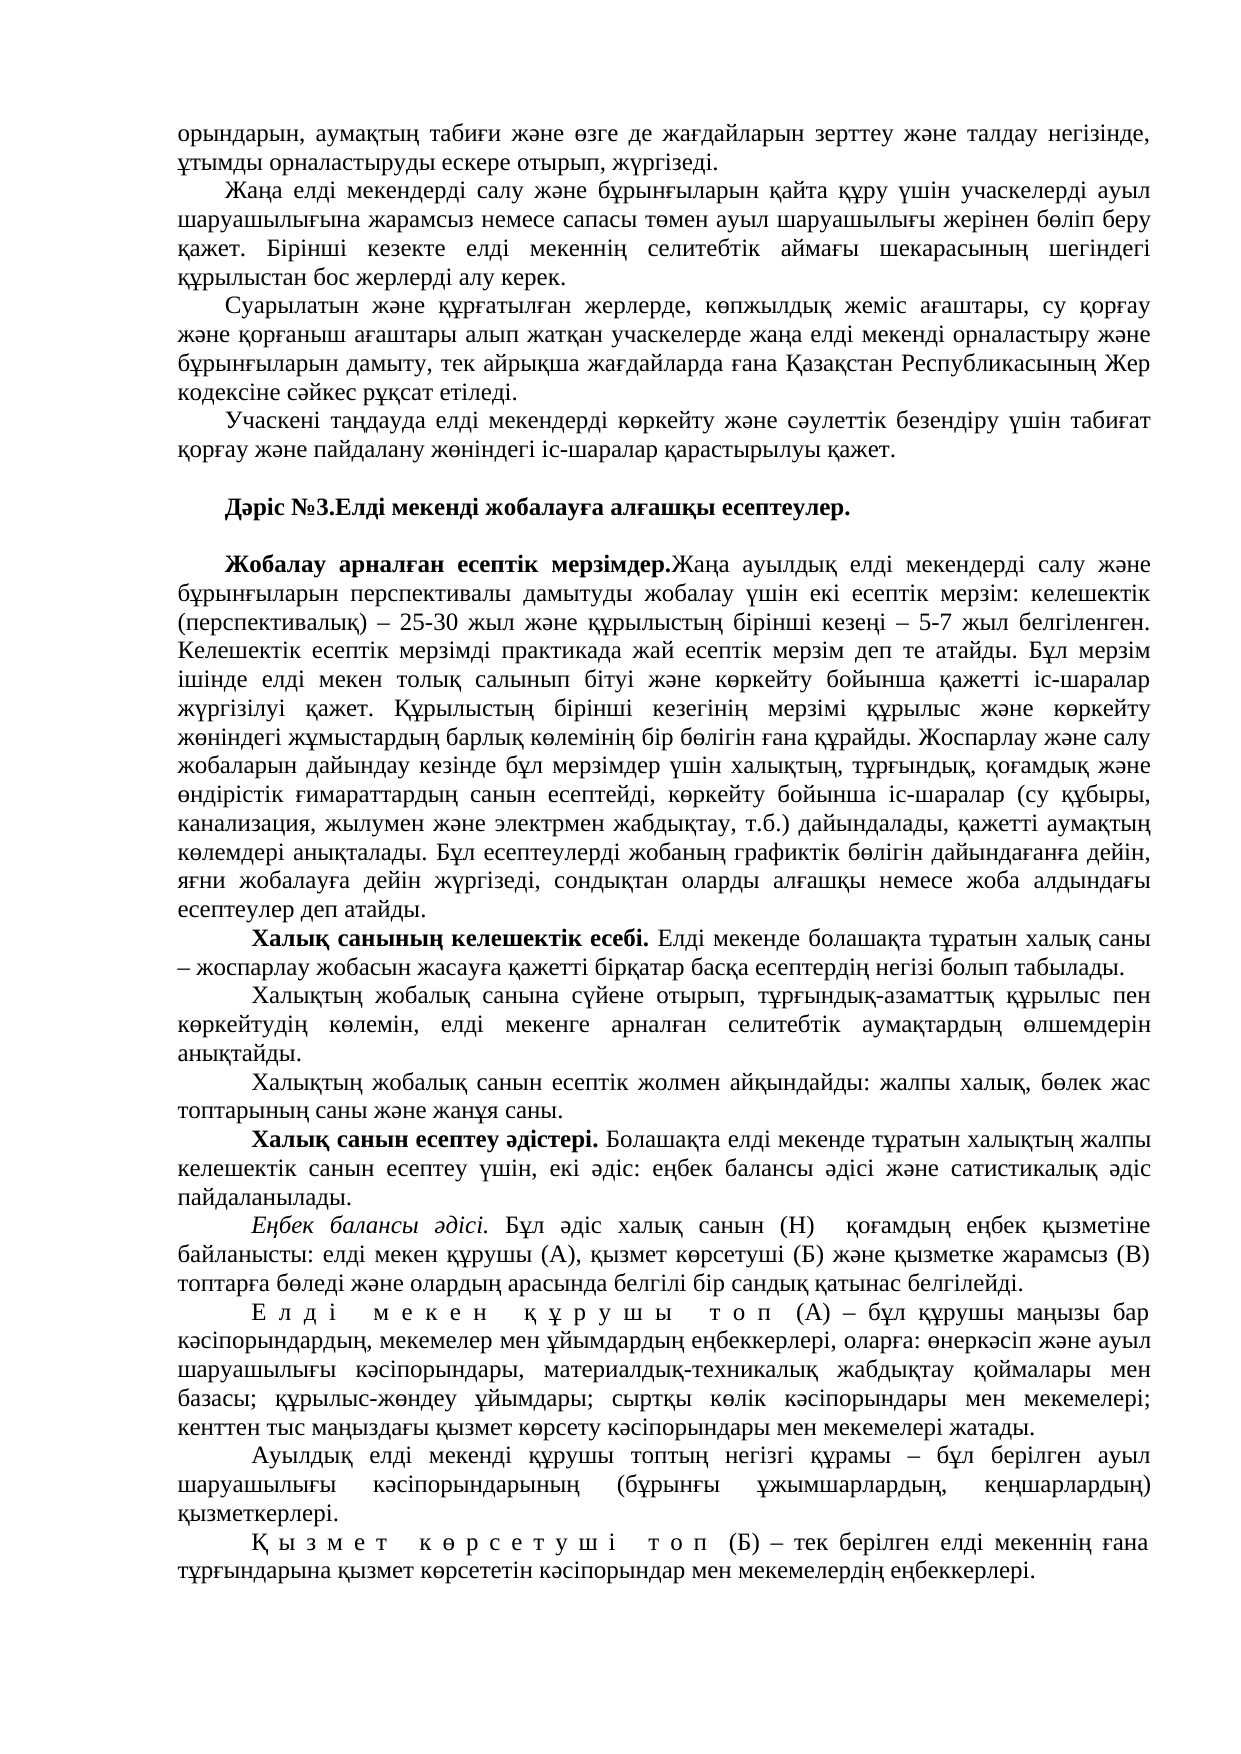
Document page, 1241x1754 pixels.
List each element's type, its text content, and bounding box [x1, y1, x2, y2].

text Еңбек балансы әдісі. Бұл әдіс халық санын (Н) қоғамдың еңбек қызметіне байланысты: елді мекен құрушы (А), қызмет көрсетуші (Б) және қызметке жарамсыз (В) топтарға бөледі және олардың арасында белгілі бір сандық қатынас белгілейді. [177, 1211, 1152, 1297]
text Учаскені таңдауда елді мекендерді көркейту және сәулеттік безендіру үшін табиғат қорғау және пайдалану жөніндегі іс-шаралар қарастырылуы қажет. [177, 406, 1152, 463]
text Суарылатын және құрғатылған жерлерде, көпжылдық жеміс ағаштары, су қорғау және қорғаныш ағаштары алып жатқан учаскелерде жаңа елді мекенді орналастыру және бұрынғыларын дамыту, тек айрықша жағдайларда ғана Қазақстан Республикасының Жер кодексіне сәйкес рұқсат етіледі. [177, 291, 1152, 406]
text Ауылдық елді мекенді құрушы топтың негізгі құрамы – бұл берілген ауыл шаруашылығы кәсіпорындарының (бұрынғы ұжымшарлардың, кеңшарлардың) қызметкерлері. [177, 1441, 1152, 1527]
text Халықтың жобалық санына сүйене отырып, тұрғындық-азаматтық құрылыс пен көркейтудің көлемін, елді мекенге арналған селитебтік аумақтардың өлшемдерін анықтайды. [177, 981, 1152, 1067]
text Қ ы з м е т к ө р с е т у ш і т о п (Б) – тек берілген елді мекеннің ғана тұрғындарына қызмет көрсететін кәсіпорындар мен мекемелердің еңбеккерлері. [177, 1527, 1152, 1584]
text Жаңа елді мекендерді салу және бұрынғыларын қайта құру үшін учаскелерді ауыл шаруашылығына жарамсыз немесе сапасы төмен ауыл шаруашылығы жерінен бөліп беру қажет. Бірінші кезекте елді мекеннің селитебтік аймағы шекарасының шегіндегі құрылыстан бос жерлерді алу керек. [177, 176, 1152, 291]
text Дәріс №3.Елді мекенді жобалауға алғашқы есептеулер. [177, 492, 1152, 521]
text Е л д і м е к е н қ ұ р у ш ы т о п (А) – бұл құрушы маңызы бар кәсіпорындардың, мекемелер мен ұйымдардың еңбеккерлері, оларға: өнеркәсіп және ауыл шаруашылығы кәсіпорындары, материалдық-техникалық жабдықтау қоймалары мен базасы; құрылыс-жөндеу ұйымдары; сыртқы көлік кәсіпорындары мен мекемелері; кенттен тыс маңыздағы қызмет көрсету кәсіпорындары мен мекемелері жатады. [177, 1297, 1152, 1441]
text Халық санын есептеу әдістері. Болашақта елді мекенде тұратын халықтың жалпы келешектік санын есептеу үшін, екі әдіс: еңбек балансы әдісі және сатистикалық әдіс пайдаланылады. [177, 1124, 1152, 1211]
text Халықтың жобалық санын есептік жолмен айқындайды: жалпы халық, бөлек жас топтарының саны және жанұя саны. [177, 1067, 1152, 1124]
text Халық санының келешектік есебі. Елді мекенде болашақта тұратын халық саны – жоспарлау жобасын жасауға қажетті бірқатар басқа есептердің негізі болып табылады. [177, 923, 1152, 981]
text Жобалау арналған есептік мерзімдер.Жаңа ауылдық елді мекендерді салу және бұрынғыларын перспективалы дамытуды жобалау үшін екі есептік мерзім: келешектік (перспективалық) – 25-30 жыл және құрылыстың бірінші кезеңі – 5-7 жыл белгіленген. Келешектік есептік мерзімді практикада жай есептік мерзім деп те атайды. Бұл мерзім ішінде елді мекен толық салынып бітуі және көркейту бойынша қажетті іс-шаралар жүргізілуі қажет. Құрылыстың бірінші кезегінің мерзімі құрылыс және көркейту жөніндегі жұмыстардың барлық көлемінің бір бөлігін ғана құрайды. Жоспарлау және салу жобаларын дайындау кезінде бұл мерзімдер үшін халықтың, тұрғындық, қоғамдық және өндірістік ғимараттардың санын есептейді, көркейту бойынша іс-шаралар (су құбыры, канализация, жылумен және электрмен жабдықтау, т.б.) дайындалады, қажетті аумақтың көлемдері анықталады. Бұл есептеулерді жобаның графиктік бөлігін дайындағанға дейін, яғни жобалауға дейін жүргізеді, сондықтан оларды алғашқы немесе жоба алдындағы есептеулер деп атайды. [177, 549, 1152, 923]
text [177, 118, 1152, 176]
